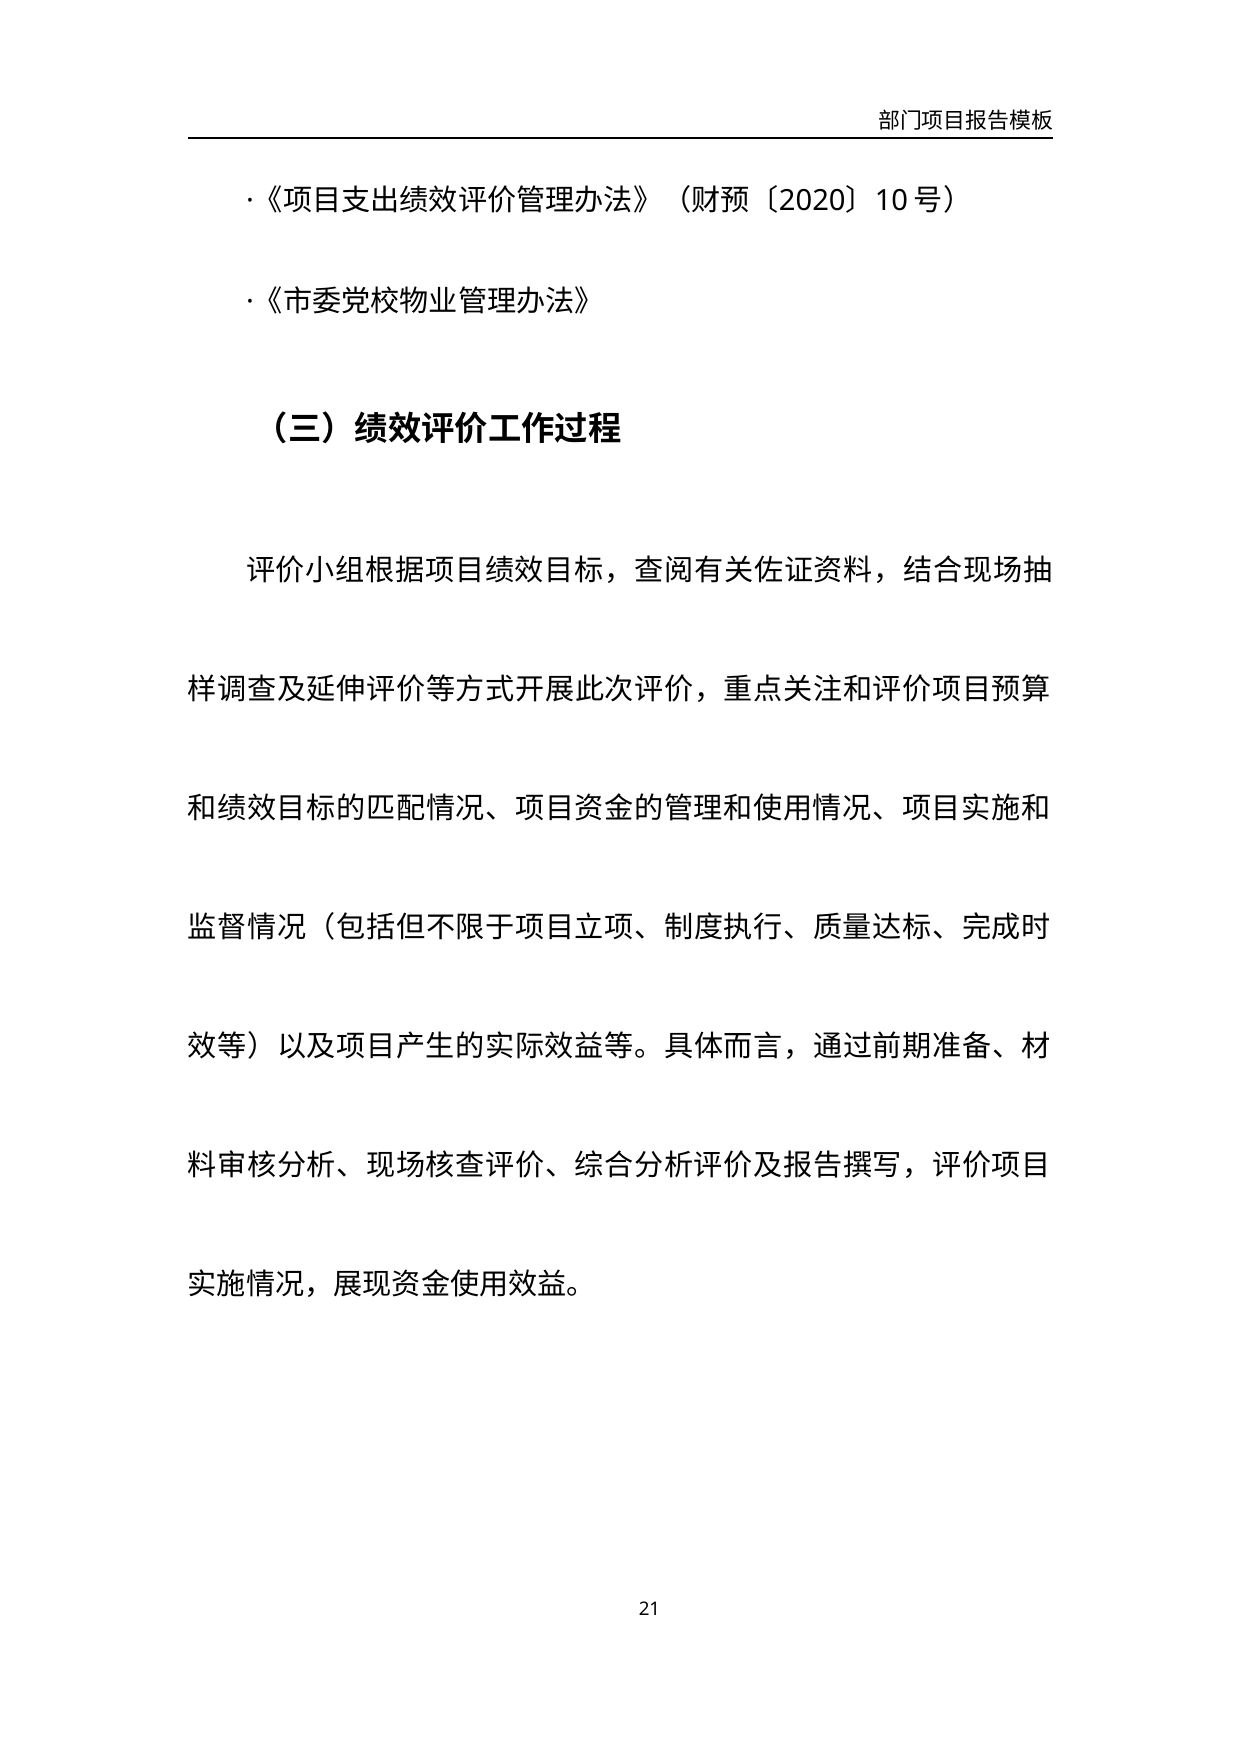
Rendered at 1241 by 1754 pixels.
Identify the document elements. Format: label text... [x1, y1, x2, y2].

text ·《项目支出绩效评价管理办法》（财预〔2020〕10号） [187, 158, 1053, 238]
text ·《市委党校物业管理办法》 [187, 259, 1053, 338]
subtitle （三）绩效评价工作过程 [187, 386, 1053, 466]
text 评价小组根据项目绩效目标，查阅有关佐证资料，结合现场抽样调查及延伸评价等方式开展此次评价，重点关注和评价项目预算和绩效目标的匹配情况、项目资金的管理和使用情况、项目实施和监督情况（包括但不限于项目立项、制度执行、质量达标、完成时效等）以及项目产生的实际效益等。具体而言，通过前期准备、材料审核分析、现场核查评价、综合分析评价及报告撰写，评价项目实施情况，展现资金使用效益。 [187, 528, 1053, 1322]
